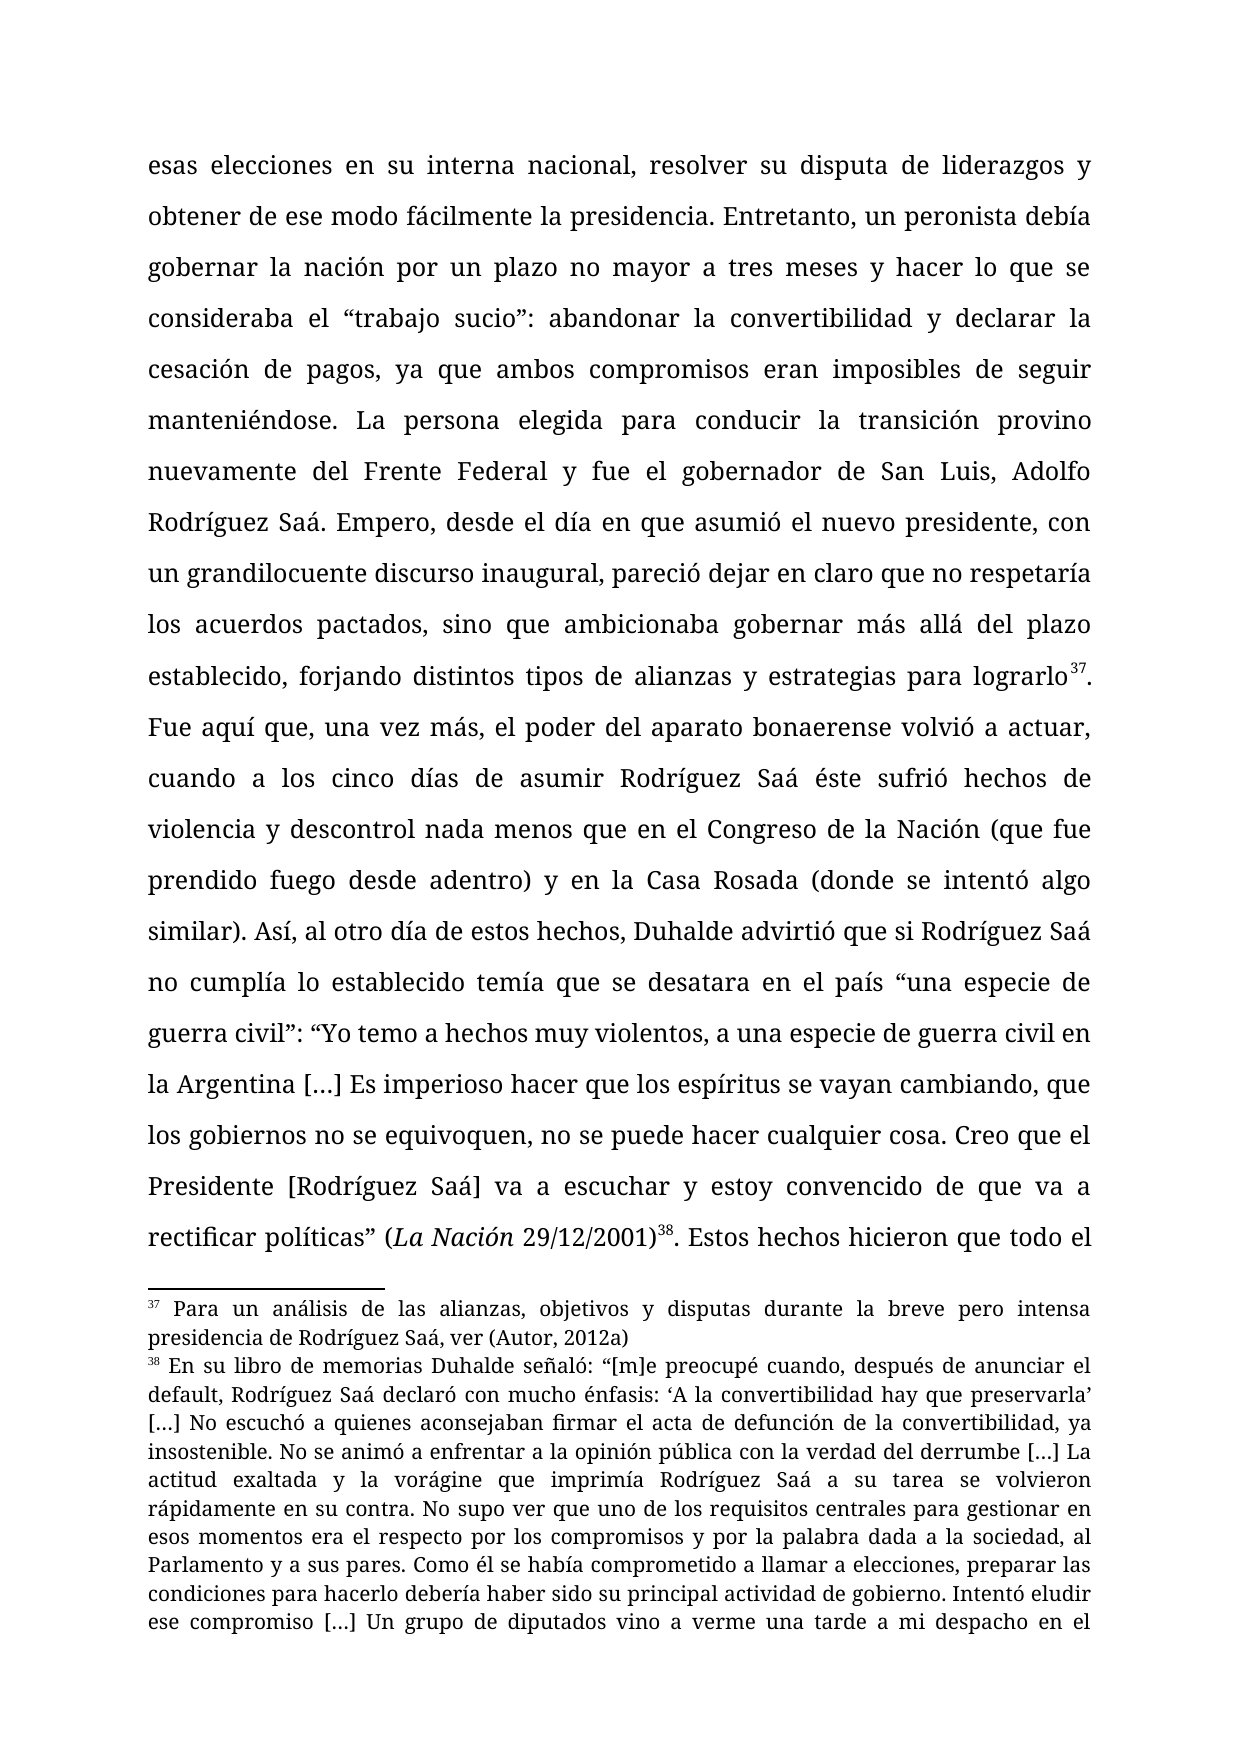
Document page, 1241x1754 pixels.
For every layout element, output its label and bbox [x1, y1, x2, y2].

text [148, 148, 1092, 1254]
